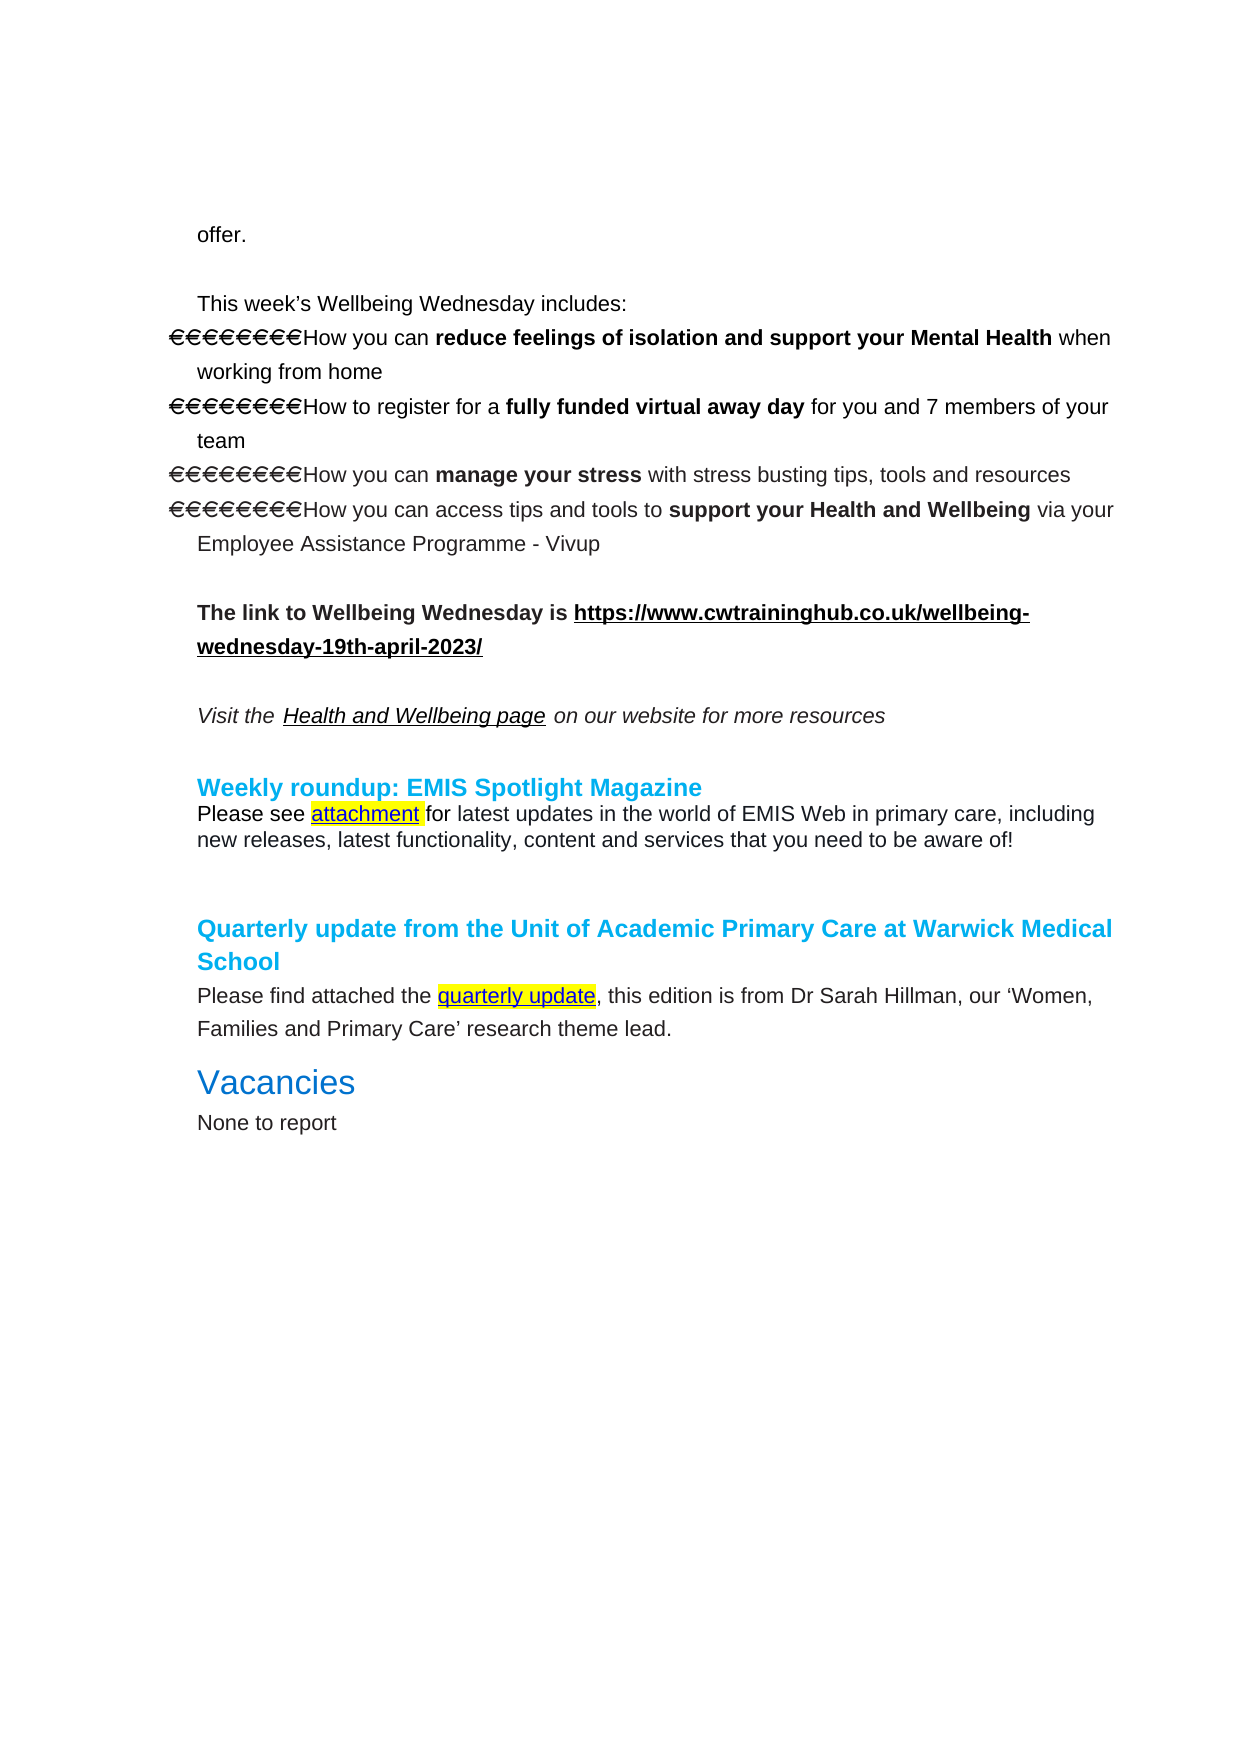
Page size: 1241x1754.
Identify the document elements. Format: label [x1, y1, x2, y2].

table_header [150, 150, 1181, 1198]
